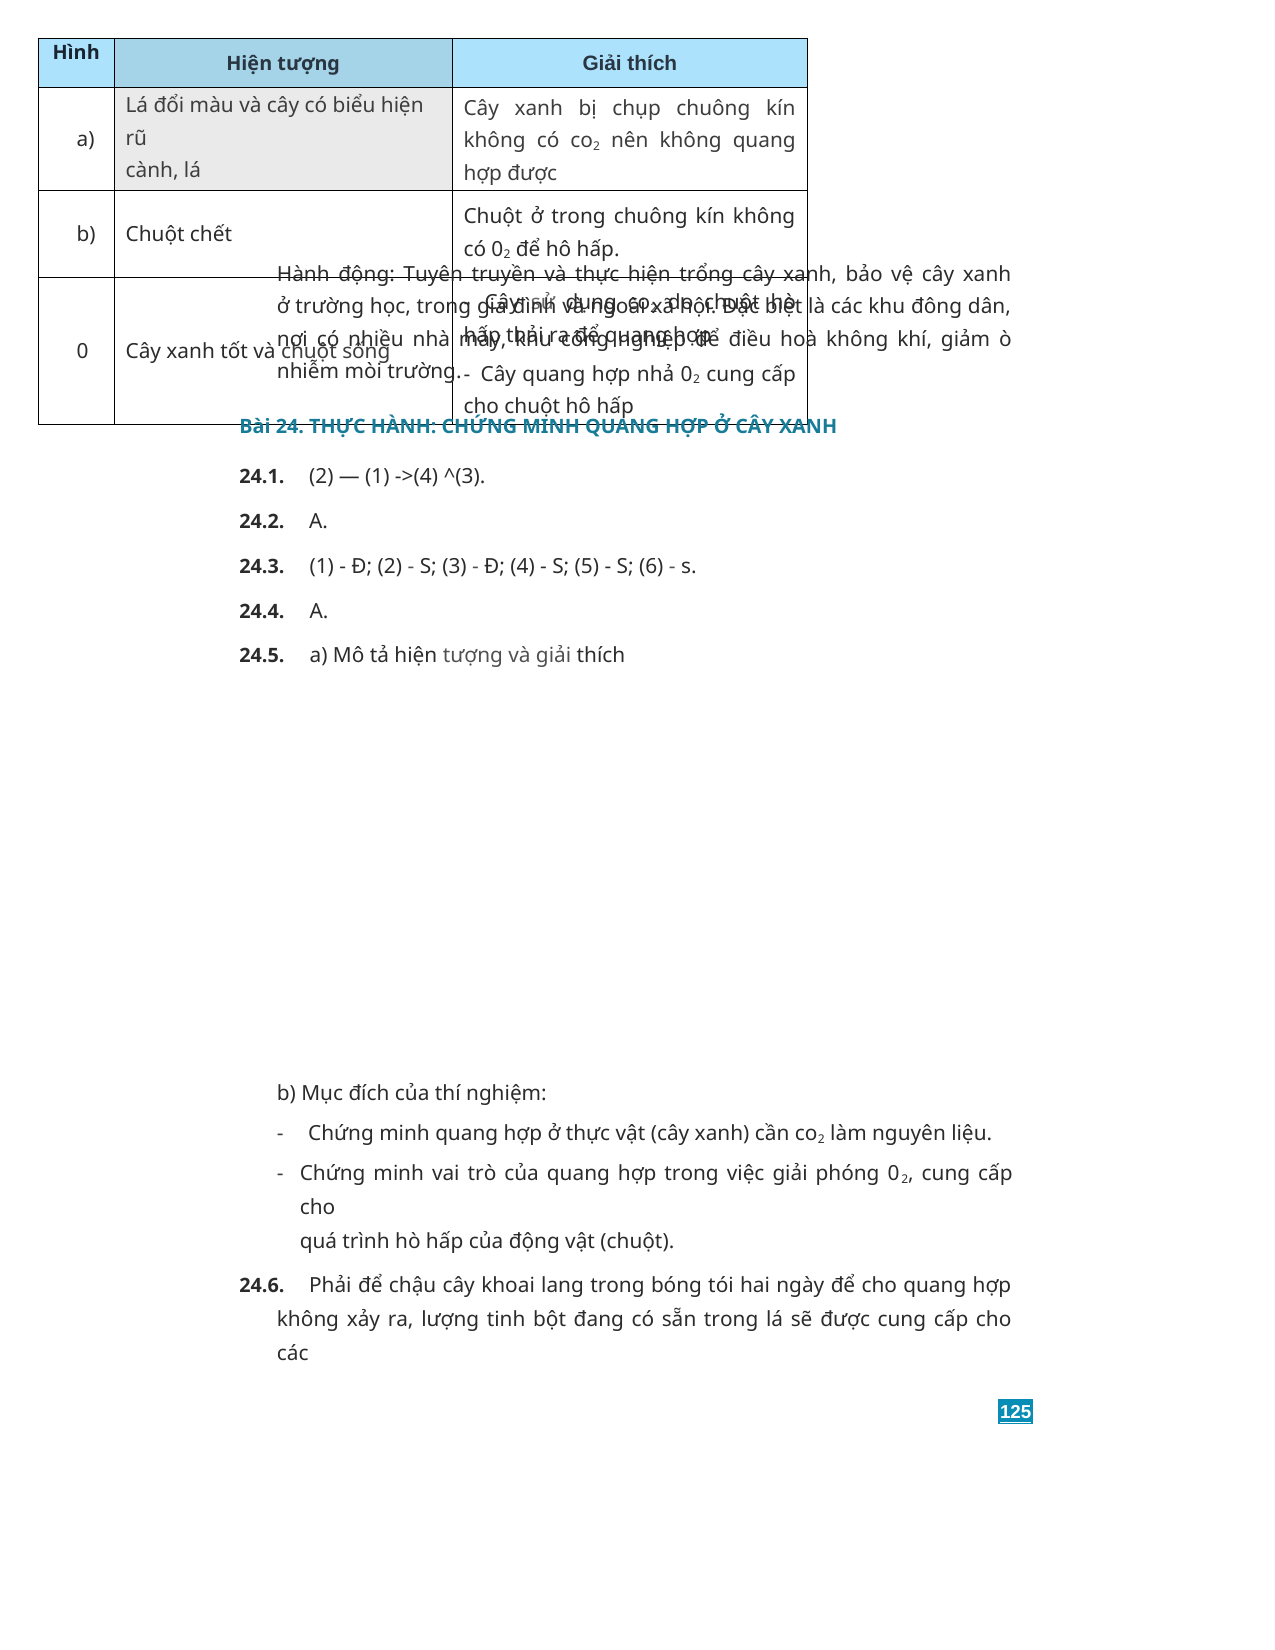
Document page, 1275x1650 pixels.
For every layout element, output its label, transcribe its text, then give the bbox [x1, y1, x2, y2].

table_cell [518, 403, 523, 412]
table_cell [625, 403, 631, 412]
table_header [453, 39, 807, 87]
text Bài 24. THỰC HÀNH: CHỨNG MINH QUANG HỢP Ở CÂY XANH [239, 412, 1013, 439]
list Phải để chậu cây khoai lang trong bóng tói hai ngày để cho quang hợp không xảy ra, lượng tinh bột đang có sẵn trong lá sẽ được cung cấp cho các cơ quan, bộ phận của cây. Đảm bảo khi dán băng giấy đen vào thì vị trí đó không còn tinh bột nữa. [239, 1270, 1013, 1367]
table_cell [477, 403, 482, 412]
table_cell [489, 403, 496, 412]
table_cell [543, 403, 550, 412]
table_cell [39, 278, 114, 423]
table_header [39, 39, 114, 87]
list (2) — (1) ->(4) ^(3). [239, 461, 1013, 490]
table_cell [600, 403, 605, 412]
list Chứng minh quang hợp ở thực vật (cây xanh) cần co2 làm nguyên liệu. [239, 1118, 1013, 1147]
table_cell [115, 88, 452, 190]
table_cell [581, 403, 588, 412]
list A. [239, 596, 1013, 624]
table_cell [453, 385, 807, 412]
list a) Mô tả hiện tượng và giải thích [239, 641, 1013, 667]
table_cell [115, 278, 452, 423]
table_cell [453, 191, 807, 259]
text Hành động: Tuyên truyền và thực hiện trổng cây xanh, bảo vệ cây xanh ở trường học, trong gia đình và ngoài xã hội. Đặc biệt là các khu đông dân, nơi có nhiều nhà máy, khu công nghiệp để điều hoà không khí, giảm ò nhiễm mòi trường. [277, 259, 1013, 385]
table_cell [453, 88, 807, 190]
list Chứng minh vai trò của quang hợp trong việc giải phóng 02, cung cấp cho quá trình hò hấp của động vật (chuột). [277, 1158, 1013, 1254]
text 125 [1000, 1401, 1031, 1422]
list A. [239, 506, 1013, 535]
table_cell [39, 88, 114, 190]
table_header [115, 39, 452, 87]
list (1) - Đ; (2) - S; (3) - Đ; (4) - S; (5) - S; (6) - s. [239, 551, 1013, 579]
text b) Mục đích của thí nghiệm: [239, 1078, 1013, 1107]
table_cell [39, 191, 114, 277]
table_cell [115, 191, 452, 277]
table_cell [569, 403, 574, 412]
